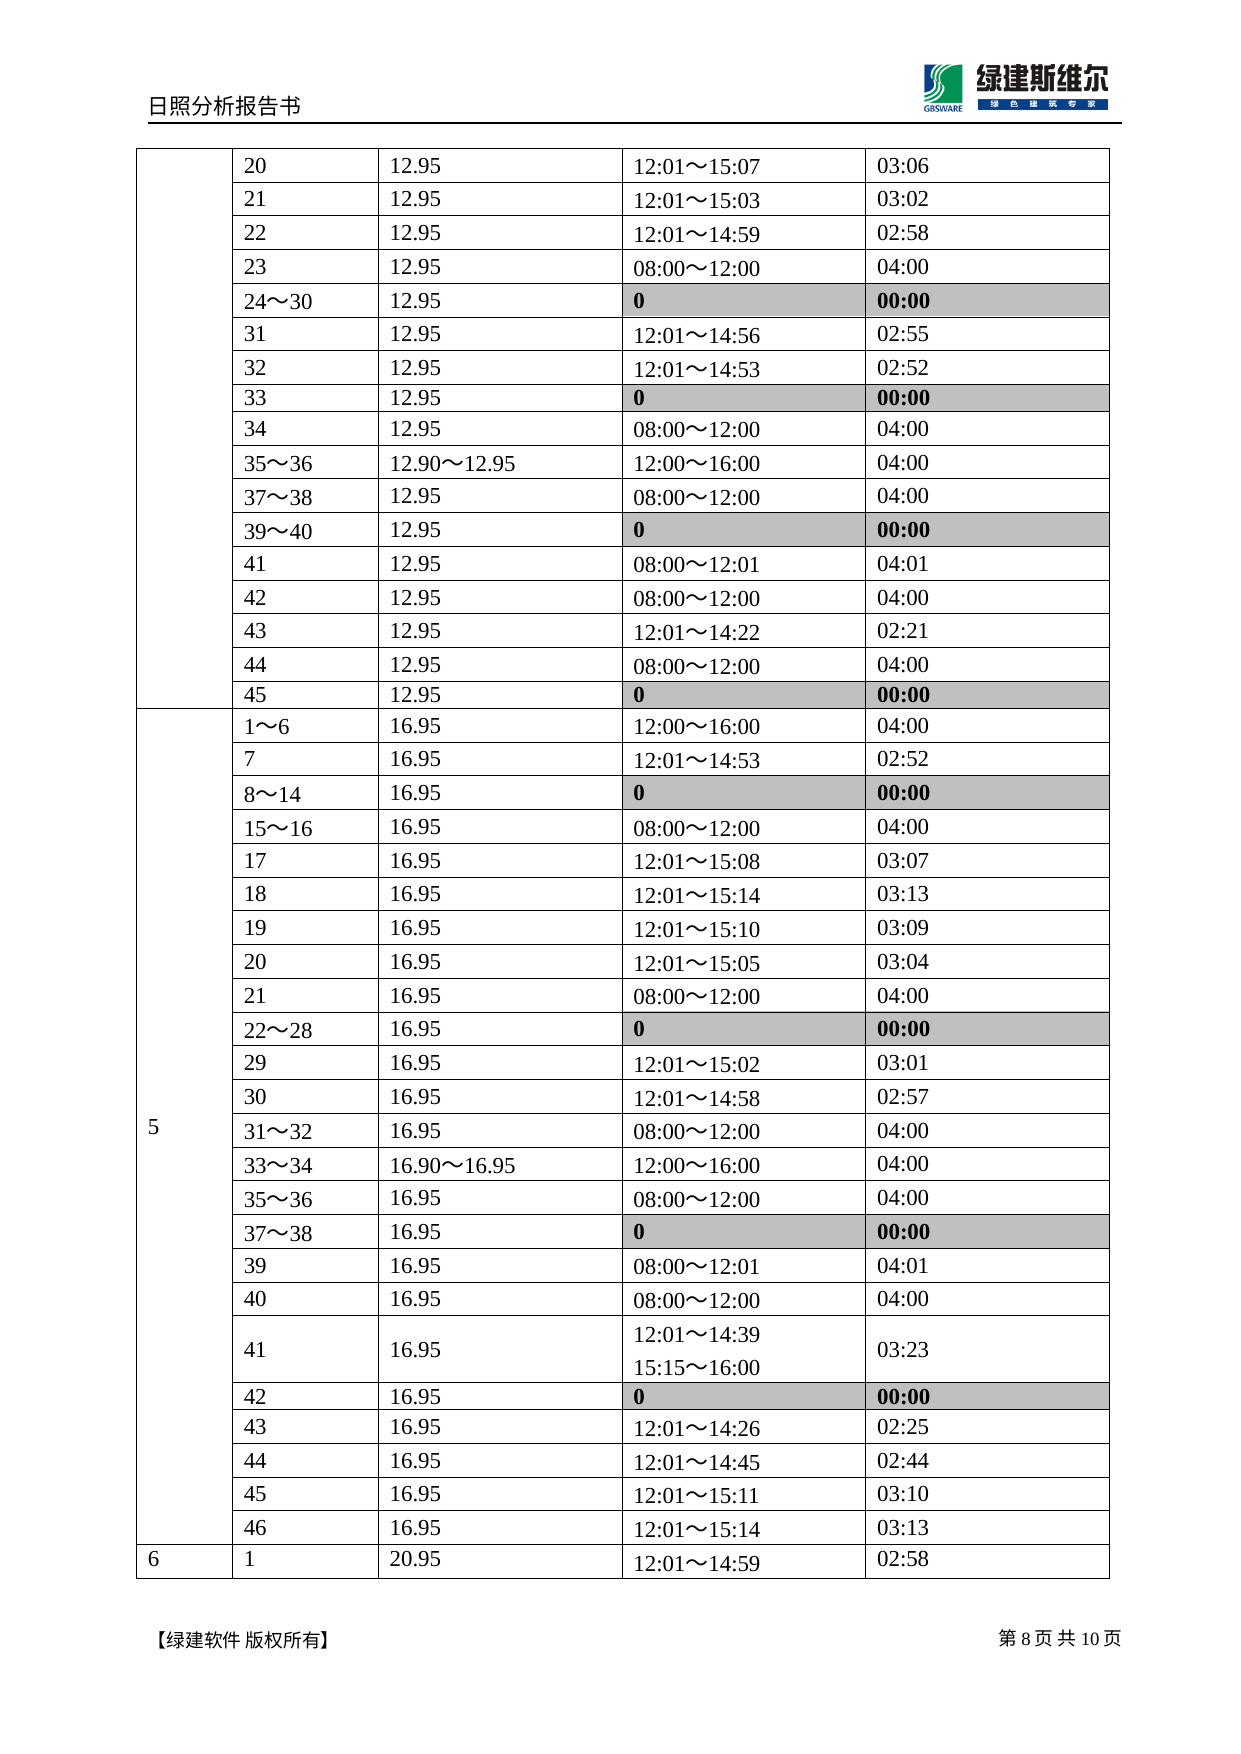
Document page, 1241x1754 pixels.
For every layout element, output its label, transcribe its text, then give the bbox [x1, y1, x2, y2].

table_cell 46 [233, 1511, 378, 1544]
table_cell 0 [623, 513, 865, 546]
table_cell 41 [233, 547, 378, 579]
table_cell 43 [233, 614, 378, 647]
table_cell 03:10 [866, 1478, 1109, 1510]
table_cell 03:04 [866, 945, 1109, 978]
table_cell 22～28 [233, 1013, 378, 1045]
table_cell 03:09 [866, 911, 1109, 944]
table_cell 12:01～14:53 [623, 743, 865, 775]
table_cell 33 [233, 385, 378, 411]
table_cell 16.95 [379, 1511, 622, 1544]
table_cell 12:00～16:00 [623, 446, 865, 478]
table_cell 04:00 [866, 979, 1109, 1011]
table_cell 08:00～12:01 [623, 547, 865, 579]
table_cell 8～14 [233, 776, 378, 809]
table_cell 12.95 [379, 648, 622, 681]
table_cell 12.95 [379, 682, 622, 708]
table_cell 17 [233, 844, 378, 876]
table_cell 00:00 [866, 513, 1109, 546]
table_cell 34 [233, 412, 378, 444]
table_cell 12.95 [379, 149, 622, 181]
table_cell 12.90～12.95 [379, 446, 622, 478]
table_cell 43 [233, 1410, 378, 1443]
table_cell 16.95 [379, 1316, 622, 1382]
table_cell 00:00 [866, 1383, 1109, 1409]
table_cell 00:00 [866, 385, 1109, 411]
table_cell 0 [623, 776, 865, 809]
table_cell 08:00～12:00 [623, 581, 865, 613]
table_cell 12:01～15:11 [623, 1478, 865, 1510]
table_cell 12.95 [379, 216, 622, 249]
table_cell 21 [233, 979, 378, 1011]
table_cell 31～32 [233, 1114, 378, 1146]
table_cell 6 [137, 1545, 232, 1578]
table_cell 02:52 [866, 351, 1109, 384]
table_cell 37～38 [233, 479, 378, 512]
table_cell 39 [233, 1249, 378, 1281]
table_cell 04:00 [866, 1114, 1109, 1146]
table_cell 08:00～12:00 [623, 979, 865, 1011]
table_cell 12:01～14:59 [623, 216, 865, 249]
table_cell 04:00 [866, 1283, 1109, 1315]
table_cell 12.95 [379, 351, 622, 384]
table_cell 16.95 [379, 1410, 622, 1443]
table_cell 04:00 [866, 250, 1109, 283]
table_cell 23 [233, 250, 378, 283]
table_cell 12:01～14:22 [623, 614, 865, 647]
table_cell 08:00～12:00 [623, 1114, 865, 1146]
table_cell 30 [233, 1080, 378, 1113]
table_cell 03:13 [866, 1511, 1109, 1544]
table_cell 22 [233, 216, 378, 249]
table_cell 08:00～12:00 [623, 1283, 865, 1315]
table_cell 0 [623, 1215, 865, 1248]
table_cell 12:01～14:58 [623, 1080, 865, 1113]
table_cell 15～16 [233, 810, 378, 843]
table_cell 0 [623, 682, 865, 708]
table_cell 16.90～16.95 [379, 1148, 622, 1180]
table_cell 12.95 [379, 250, 622, 283]
table_cell 12.95 [379, 513, 622, 546]
table_cell 12:01～15:14 [623, 1511, 865, 1544]
table_cell 00:00 [866, 1215, 1109, 1248]
table_cell 03:13 [866, 878, 1109, 910]
table_cell 12:01～14:53 [623, 351, 865, 384]
table_cell 32 [233, 351, 378, 384]
table_cell 02:58 [866, 216, 1109, 249]
table_cell 04:00 [866, 412, 1109, 444]
table_cell 16.95 [379, 810, 622, 843]
table_cell 16.95 [379, 1478, 622, 1510]
table_cell 35～36 [233, 1181, 378, 1214]
table_cell 44 [233, 1444, 378, 1477]
table_cell 16.95 [379, 979, 622, 1011]
table_cell 16.95 [379, 1181, 622, 1214]
table_cell 12:01～14:45 [623, 1444, 865, 1477]
table_cell 12.95 [379, 284, 622, 316]
table_cell 16.95 [379, 709, 622, 741]
table_cell 12:01～15:07 [623, 149, 865, 181]
table_cell 33～34 [233, 1148, 378, 1180]
table_cell 04:00 [866, 446, 1109, 478]
table_cell 03:23 [866, 1316, 1109, 1382]
table_cell 5 [137, 709, 232, 1544]
table_cell 16.95 [379, 776, 622, 809]
table_cell 29 [233, 1046, 378, 1079]
table_cell 03:01 [866, 1046, 1109, 1079]
table_cell 03:07 [866, 844, 1109, 876]
table_cell 42 [233, 1383, 378, 1409]
table_cell 16.95 [379, 1013, 622, 1045]
table_cell 02:52 [866, 743, 1109, 775]
table_cell 16.95 [379, 743, 622, 775]
table_cell 20 [233, 149, 378, 181]
table_cell 02:57 [866, 1080, 1109, 1113]
table_cell 0 [623, 385, 865, 411]
table_cell 44 [233, 648, 378, 681]
table_cell 00:00 [866, 284, 1109, 316]
table_cell 41 [233, 1316, 378, 1382]
table_cell 37～38 [233, 1215, 378, 1248]
table_cell 18 [233, 878, 378, 910]
table_cell 04:00 [866, 648, 1109, 681]
table_cell 04:00 [866, 581, 1109, 613]
table_cell 12:01～14:59 [623, 1545, 865, 1578]
table_cell 45 [233, 1478, 378, 1510]
table_cell 0 [623, 1383, 865, 1409]
table_cell 12.95 [379, 385, 622, 411]
table_cell 08:00～12:00 [623, 810, 865, 843]
table_cell 16.95 [379, 1215, 622, 1248]
table_cell 16.95 [379, 911, 622, 944]
table_cell 16.95 [379, 1283, 622, 1315]
table_cell 1 [233, 1545, 378, 1578]
table_cell 24～30 [233, 284, 378, 316]
table_cell 12:01～15:08 [623, 844, 865, 876]
picture [923, 62, 1109, 112]
table_cell 20.95 [379, 1545, 622, 1578]
table_cell 12:01～15:10 [623, 911, 865, 944]
table_cell 12.95 [379, 183, 622, 215]
table_cell 12.95 [379, 614, 622, 647]
table_cell 35～36 [233, 446, 378, 478]
table_cell 12:01～14:26 [623, 1410, 865, 1443]
table_cell 00:00 [866, 1013, 1109, 1045]
table_cell 21 [233, 183, 378, 215]
table_cell 02:25 [866, 1410, 1109, 1443]
table_cell 16.95 [379, 844, 622, 876]
table_cell 03:06 [866, 149, 1109, 181]
table_cell 0 [623, 1013, 865, 1045]
table_cell 00:00 [866, 682, 1109, 708]
table_cell 16.95 [379, 1444, 622, 1477]
table_cell 0 [623, 284, 865, 316]
table_cell 42 [233, 581, 378, 613]
table_cell 08:00～12:01 [623, 1249, 865, 1281]
table_cell 39～40 [233, 513, 378, 546]
table_cell 12:00～16:00 [623, 709, 865, 741]
table_cell 1～6 [233, 709, 378, 741]
table_cell 08:00～12:00 [623, 412, 865, 444]
table_cell 08:00～12:00 [623, 1181, 865, 1214]
table_cell 16.95 [379, 1046, 622, 1079]
table_cell 08:00～12:00 [623, 250, 865, 283]
table_cell 04:01 [866, 547, 1109, 579]
table_cell 12.95 [379, 412, 622, 444]
table_cell 16.95 [379, 1383, 622, 1409]
table_cell 16.95 [379, 878, 622, 910]
table_cell 40 [233, 1283, 378, 1315]
table_cell 12:01～14:56 [623, 318, 865, 350]
table_cell 45 [233, 682, 378, 708]
table_cell 12:01～15:05 [623, 945, 865, 978]
table_cell 12:01～15:14 [623, 878, 865, 910]
table_cell 16.95 [379, 1114, 622, 1146]
table_cell 12:00～16:00 [623, 1148, 865, 1180]
table_cell 12.95 [379, 318, 622, 350]
table_cell 02:58 [866, 1545, 1109, 1578]
table_cell 04:00 [866, 1148, 1109, 1180]
table_cell 03:02 [866, 183, 1109, 215]
table_cell 19 [233, 911, 378, 944]
table_cell 7 [233, 743, 378, 775]
table_cell 12:01～15:03 [623, 183, 865, 215]
table_cell 04:01 [866, 1249, 1109, 1281]
table_cell 04:00 [866, 1181, 1109, 1214]
table_cell 00:00 [866, 776, 1109, 809]
table_cell 02:44 [866, 1444, 1109, 1477]
table_cell 08:00～12:00 [623, 479, 865, 512]
table_cell 16.95 [379, 1249, 622, 1281]
table_cell 16.95 [379, 945, 622, 978]
table_cell 12:01～14:39 15:15～16:00 [623, 1316, 865, 1382]
table_cell 16.95 [379, 1080, 622, 1113]
table_cell 12.95 [379, 479, 622, 512]
table_cell 04:00 [866, 709, 1109, 741]
table_cell 12.95 [379, 547, 622, 579]
table_cell 02:21 [866, 614, 1109, 647]
table_cell 20 [233, 945, 378, 978]
table_cell 04:00 [866, 810, 1109, 843]
table_cell 08:00～12:00 [623, 648, 865, 681]
table_cell 31 [233, 318, 378, 350]
table_cell 04:00 [866, 479, 1109, 512]
table_cell 02:55 [866, 318, 1109, 350]
table_cell 12.95 [379, 581, 622, 613]
table_cell 12:01～15:02 [623, 1046, 865, 1079]
